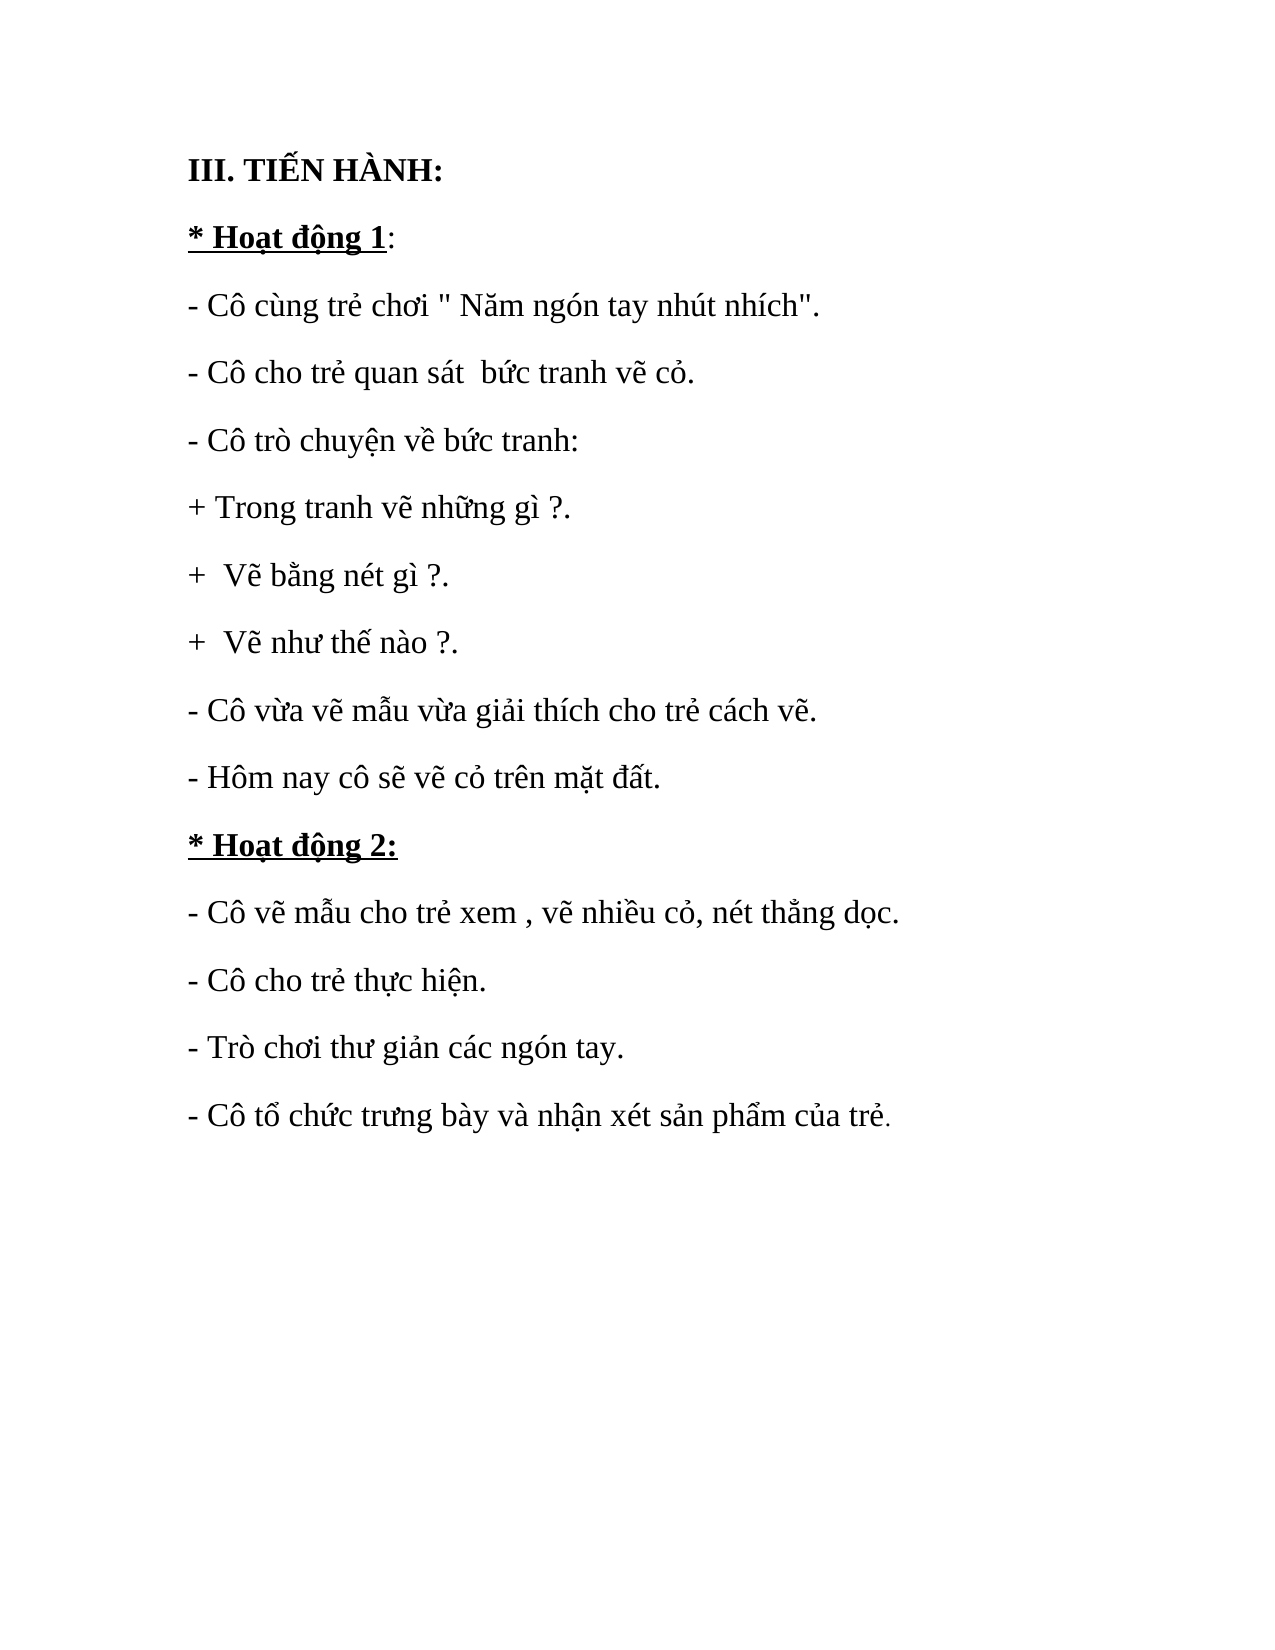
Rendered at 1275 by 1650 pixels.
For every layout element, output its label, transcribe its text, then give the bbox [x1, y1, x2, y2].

text - Trò chơi thư giản các ngón tay. [187, 1027, 1087, 1066]
text - Cô cho trẻ quan sát bức tranh vẽ cỏ. [187, 352, 1087, 391]
text - Hôm nay cô sẽ vẽ cỏ trên mặt đất. [187, 757, 1087, 796]
text - Cô tổ chức trưng bày và nhận xét sản phẩm của trẻ. [187, 1095, 1087, 1133]
text - Cô trò chuyện về bức tranh: [187, 420, 1087, 458]
text - Cô vẽ mẫu cho trẻ xem , vẽ nhiều cỏ, nét thẳng dọc. [187, 892, 1087, 931]
text * Hoạt động 1: [187, 217, 1087, 256]
text + Vẽ như thế nào ?. [187, 622, 1087, 661]
text III. TIẾN HÀNH: [187, 150, 1087, 188]
text + Vẽ bằng nét gì ?. [187, 555, 1087, 593]
text - Cô cùng trẻ chơi " Năm ngón tay nhút nhích". [187, 285, 1087, 323]
text - Cô cho trẻ thực hiện. [187, 960, 1087, 998]
text + Trong tranh vẽ những gì ?. [187, 487, 1087, 526]
text - Cô vừa vẽ mẫu vừa giải thích cho trẻ cách vẽ. [187, 690, 1087, 728]
text * Hoạt động 2: [187, 825, 1087, 863]
